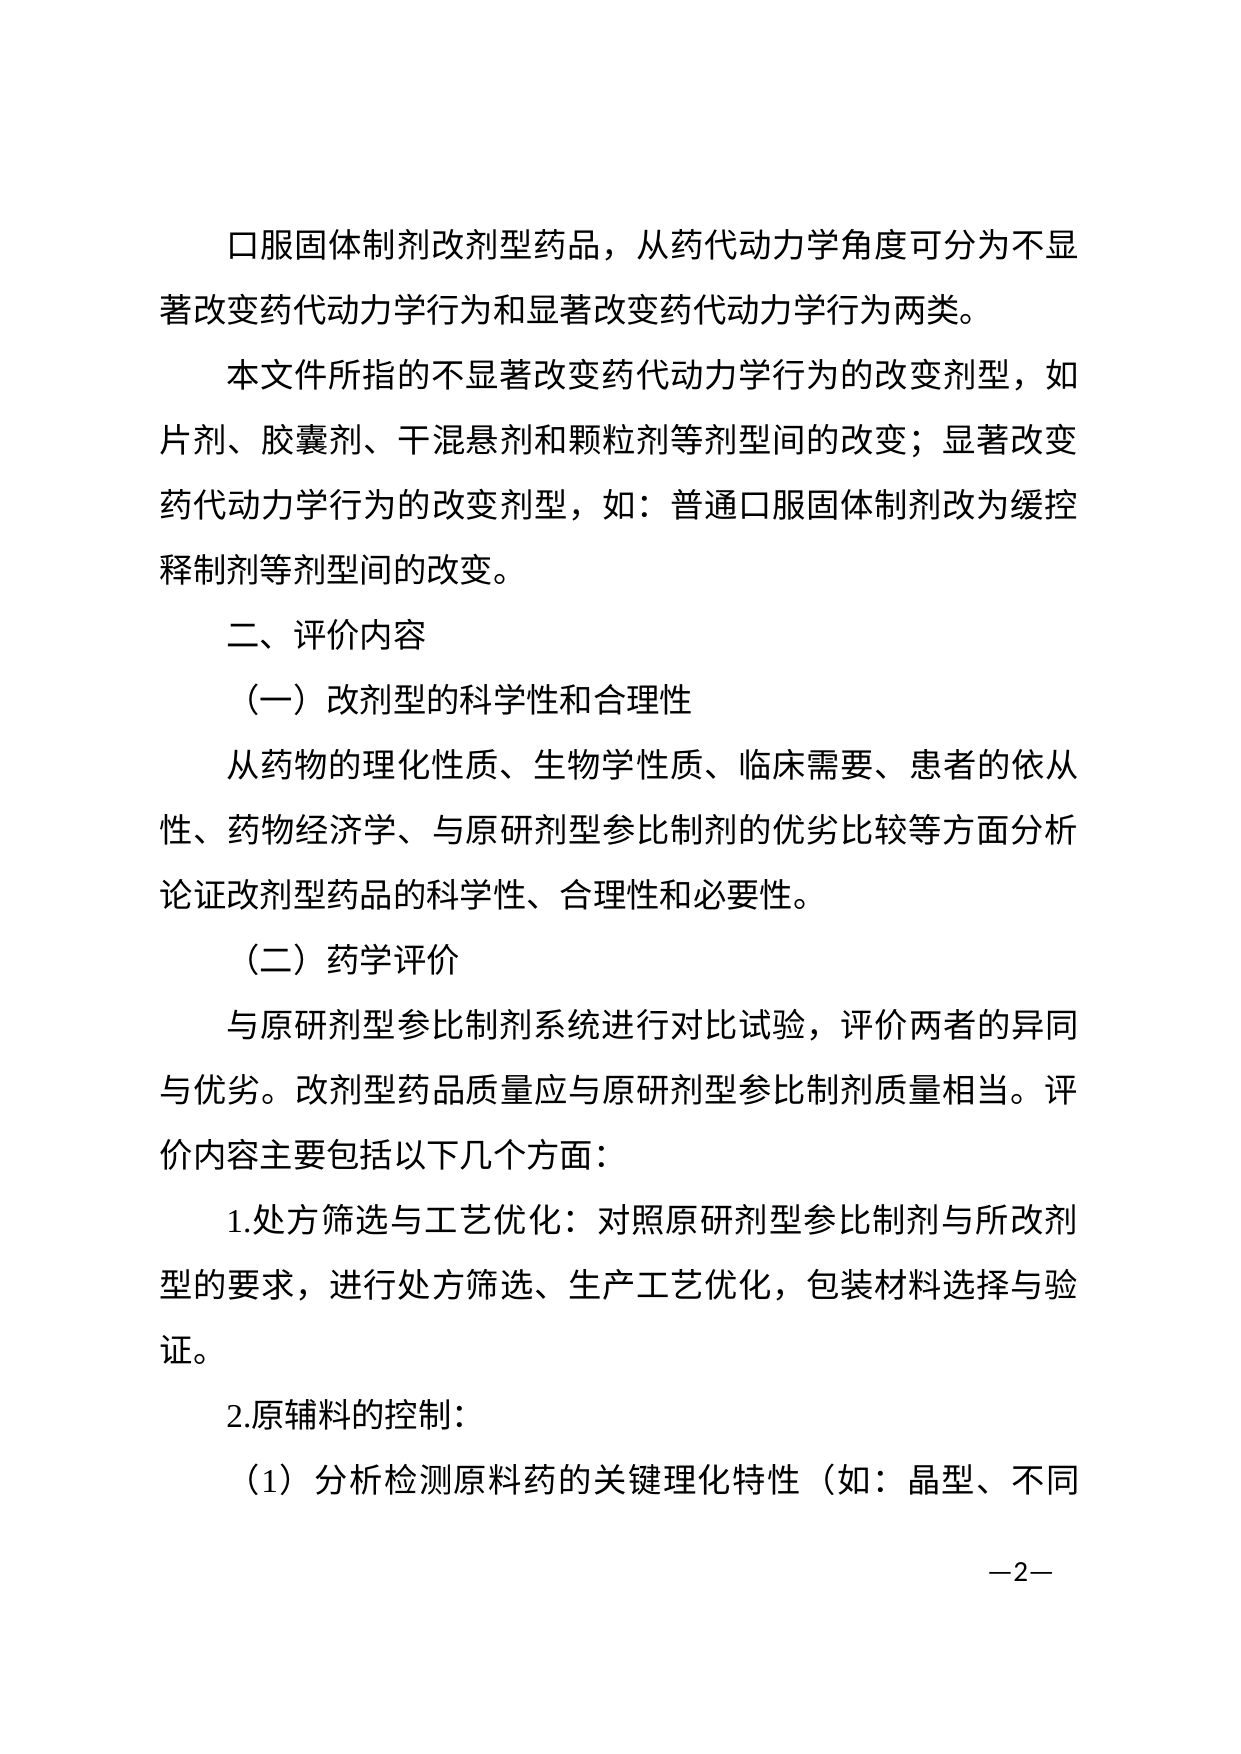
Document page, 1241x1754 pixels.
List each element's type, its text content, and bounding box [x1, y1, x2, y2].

text 本文件所指的不显著改变药代动力学行为的改变剂型，如：片剂、胶囊剂、干混悬剂和颗粒剂等剂型间的改变；显著改变药代动力学行为的改变剂型，如：普通口服固体制剂改为缓控释制剂等剂型间的改变。 [159, 341, 1081, 601]
text （二）药学评价 [159, 926, 1081, 991]
text 从药物的理化性质、生物学性质、临床需要、患者的依从性、药物经济学、与原研剂型参比制剂的优劣比较等方面分析论证改剂型药品的科学性、合理性和必要性。 [159, 731, 1081, 926]
text （一）改剂型的科学性和合理性 [159, 666, 1081, 731]
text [159, 1446, 1081, 1511]
text 与原研剂型参比制剂系统进行对比试验，评价两者的异同与优劣。改剂型药品质量应与原研剂型参比制剂质量相当。评价内容主要包括以下几个方面： [159, 991, 1081, 1186]
text 1.处方筛选与工艺优化：对照原研剂型参比制剂与所改剂型的要求，进行处方筛选、生产工艺优化，包装材料选择与验证。 [159, 1186, 1081, 1381]
text 二、评价内容 [159, 601, 1081, 666]
text 口服固体制剂改剂型药品，从药代动力学角度可分为不显著改变药代动力学行为和显著改变药代动力学行为两类。 [159, 211, 1081, 341]
text 2.原辅料的控制： [159, 1381, 1081, 1446]
